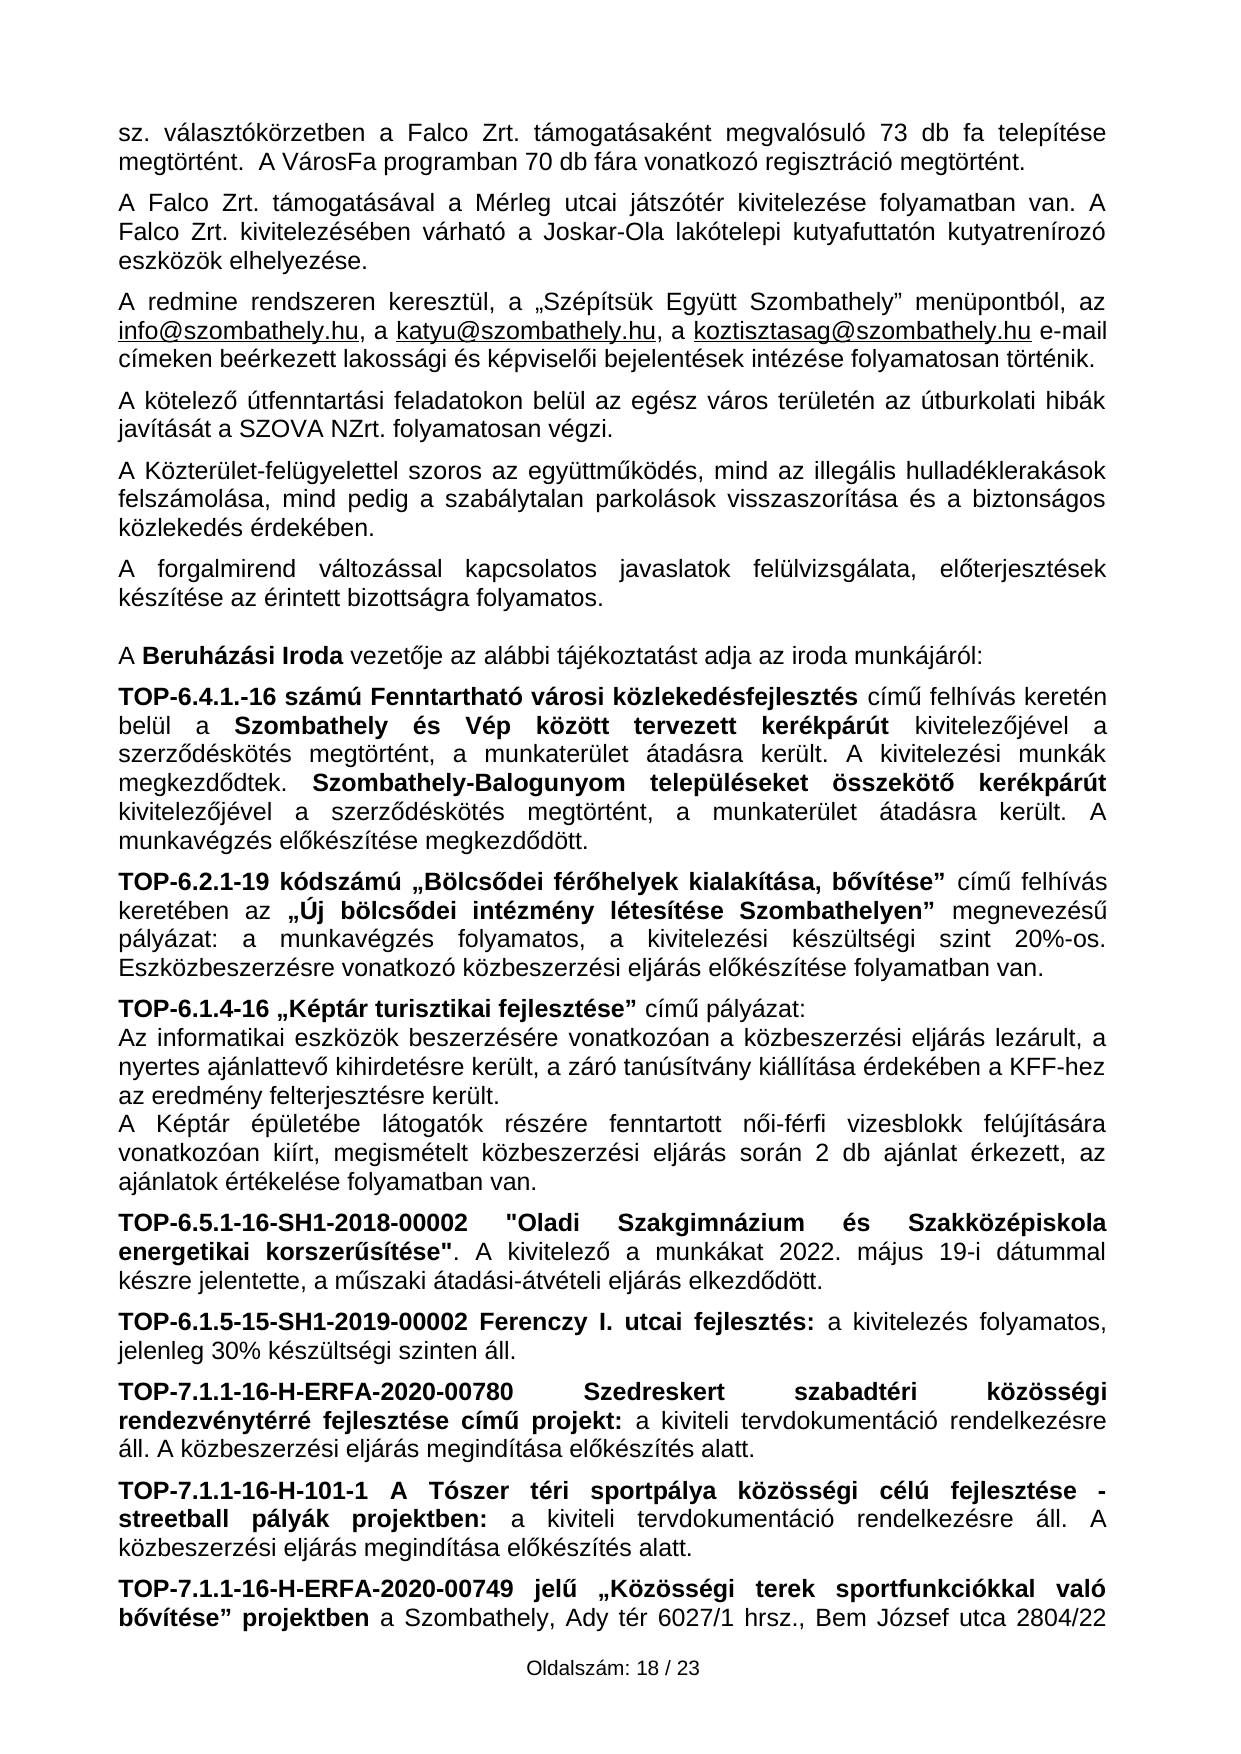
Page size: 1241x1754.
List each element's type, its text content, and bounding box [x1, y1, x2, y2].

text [118, 118, 1107, 176]
text TOP-6.2.1-19 kódszámú „Bölcsődei férőhelyek kialakítása, bővítése” című felhívás keretében az „Új bölcsődei intézmény létesítése Szombathelyen” megnevezésű pályázat: a munkavégzés folyamatos, a kivitelezési készültségi szint 20%-os. Eszközbeszerzésre vonatkozó közbeszerzési eljárás előkészítése folyamatban van. [118, 867, 1107, 982]
text A Képtár épületébe látogatók részére fenntartott női-férfi vizesblokk felújítására vonatkozóan kiírt, megismételt közbeszerzési eljárás során 2 db ajánlat érkezett, az ajánlatok értékelése folyamatban van. [118, 1109, 1107, 1196]
text Az informatikai eszközök beszerzésére vonatkozóan a közbeszerzési eljárás lezárult, a nyertes ajánlattevő kihirdetésre került, a záró tanúsítvány kiállítása érdekében a KFF-hez az eredmény felterjesztésre került. [118, 1023, 1107, 1109]
text TOP-6.1.4-16 „Képtár turisztikai fejlesztése” című pályázat: [118, 994, 1107, 1023]
text TOP-7.1.1-16-H-ERFA-2020-00780 Szedreskert szabadtéri közösségi rendezvénytérré fejlesztése című projekt: a kiviteli tervdokumentáció rendelkezésre áll. A közbeszerzési eljárás megindítása előkészítés alatt. [118, 1377, 1107, 1463]
text A kötelező útfenntartási feladatokon belül az egész város területén az útburkolati hibák javítását a SZOVA NZrt. folyamatosan végzi. [118, 386, 1107, 443]
text TOP-6.5.1-16-SH1-2018-00002 "Oladi Szakgimnázium és Szakközépiskola energetikai korszerűsítése". A kivitelező a munkákat 2022. május 19-i dátummal készre jelentette, a műszaki átadási-átvételi eljárás elkezdődött. [118, 1208, 1107, 1294]
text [118, 1574, 1107, 1632]
text A forgalmirend változással kapcsolatos javaslatok felülvizsgálata, előterjesztések készítése az érintett bizottságra folyamatos. [118, 554, 1107, 612]
text TOP-6.4.1.-16 számú Fenntartható városi közlekedésfejlesztés című felhívás keretén belül a Szombathely és Vép között tervezett kerékpárút kivitelezőjével a szerződéskötés megtörtént, a munkaterület átadásra került. A kivitelezési munkák megkezdődtek. Szombathely-Balogunyom településeket összekötő kerékpárút kivitelezőjével a szerződéskötés megtörtént, a munkaterület átadásra került. A munkavégzés előkészítése megkezdődött. [118, 682, 1107, 854]
text A redmine rendszeren keresztül, a „Szépítsük Együtt Szombathely” menüpontból, az info@szombathely.hu, a katyu@szombathely.hu, a koztisztasag@szombathely.hu e-mail címeken beérkezett lakossági és képviselői bejelentések intézése folyamatosan történik. [118, 287, 1107, 373]
text A Falco Zrt. támogatásával a Mérleg utcai játszótér kivitelezése folyamatban van. A Falco Zrt. kivitelezésében várható a Joskar-Ola lakótelepi kutyafuttatón kutyatrenírozó eszközök elhelyezése. [118, 188, 1107, 274]
text A Közterület-felügyelettel szoros az együttműködés, mind az illegális hulladéklerakások felszámolása, mind pedig a szabálytalan parkolások visszaszorítása és a biztonságos közlekedés érdekében. [118, 456, 1107, 542]
text TOP-6.1.5-15-SH1-2019-00002 Ferenczy I. utcai fejlesztés: a kivitelezés folyamatos, jelenleg 30% készültségi szinten áll. [118, 1307, 1107, 1364]
text A Beruházási Iroda vezetője az alábbi tájékoztatást adja az iroda munkájáról: [118, 641, 1107, 669]
text TOP-7.1.1-16-H-101-1 A Tószer téri sportpálya közösségi célú fejlesztése - streetball pályák projektben: a kiviteli tervdokumentáció rendelkezésre áll. A közbeszerzési eljárás megindítása előkészítés alatt. [118, 1476, 1107, 1562]
